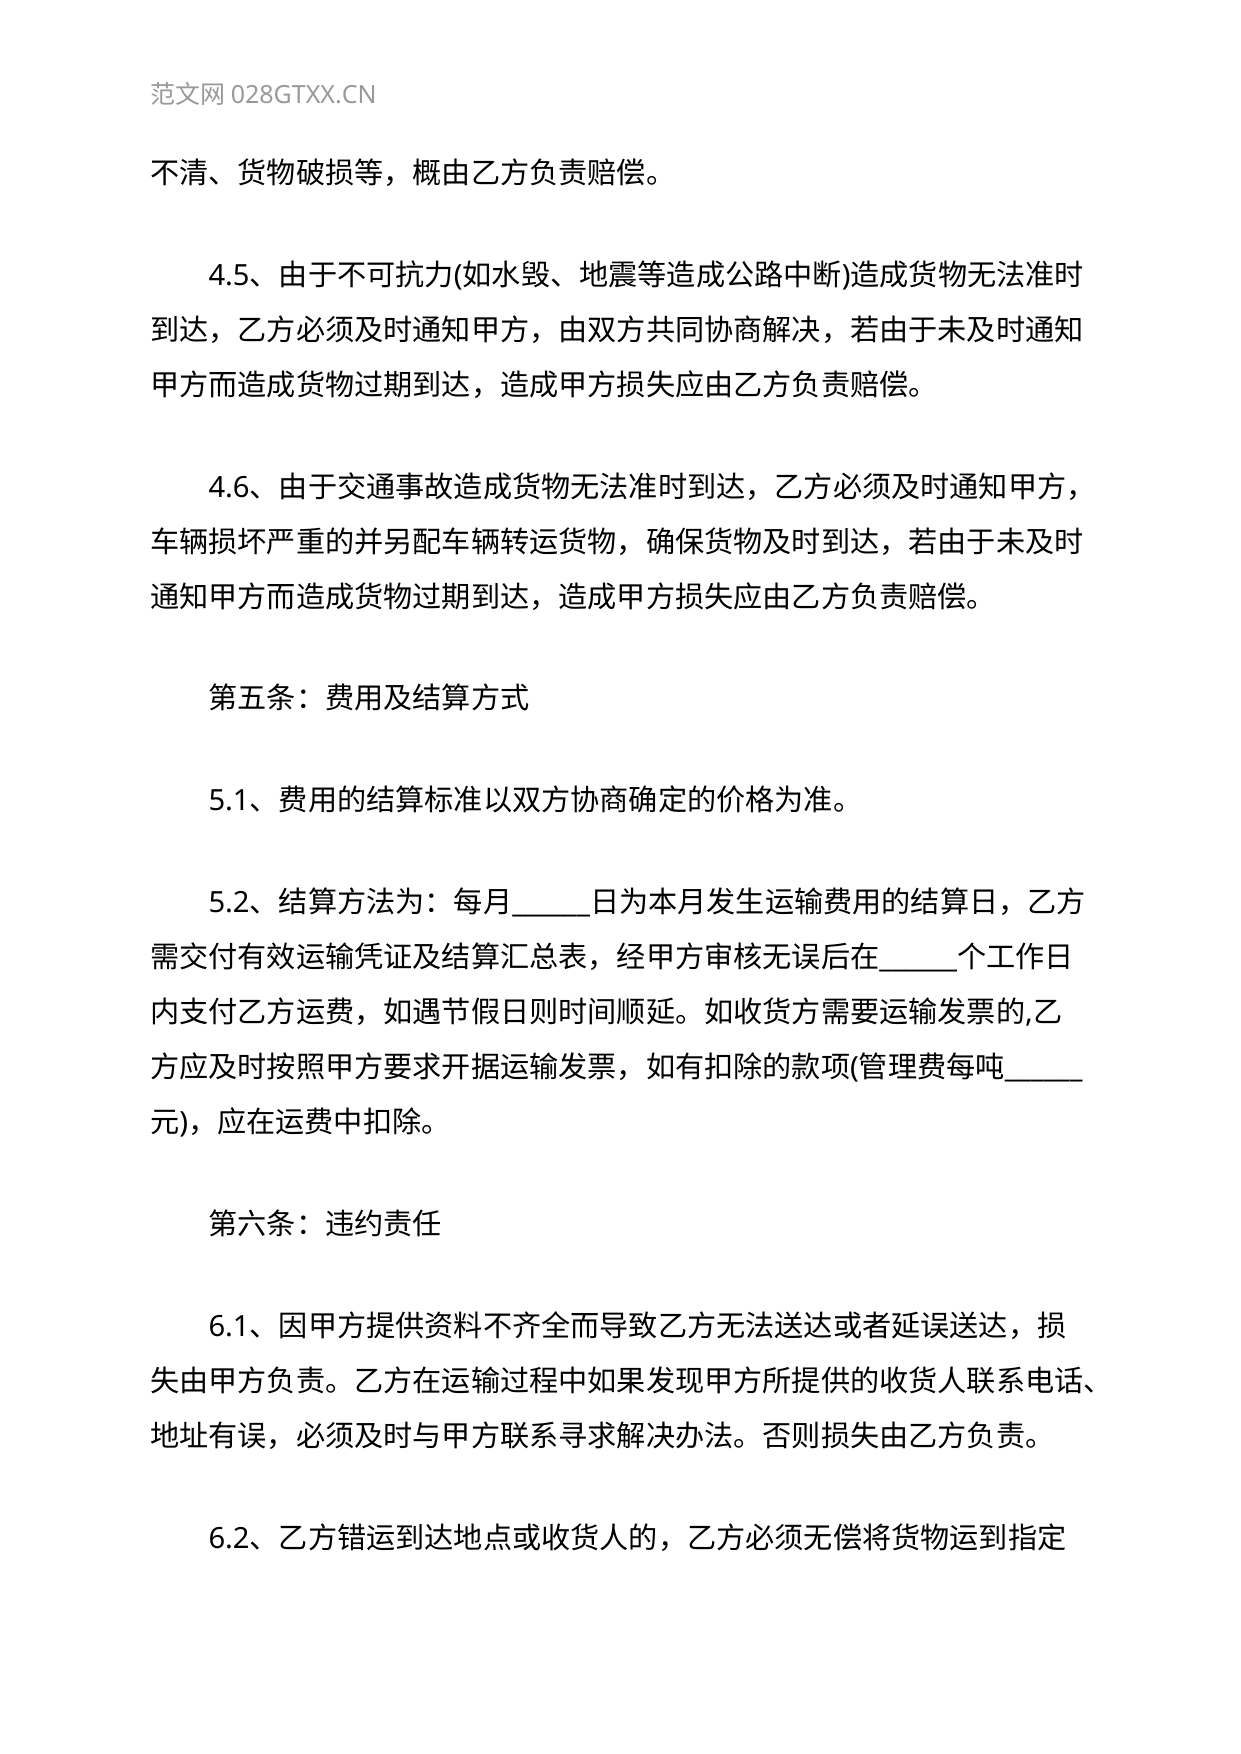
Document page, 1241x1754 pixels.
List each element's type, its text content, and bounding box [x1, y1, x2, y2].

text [150, 150, 1090, 192]
text 5.2、结算方法为：每月______日为本月发生运输费用的结算日，乙方需交付有效运输凭证及结算汇总表，经甲方审核无误后在______个工作日内支付乙方运费，如遇节假日则时间顺延。如收货方需要运输发票的,乙方应及时按照甲方要求开据运输发票，如有扣除的款项(管理费每吨______元)，应在运费中扣除。 [150, 879, 1090, 1141]
text 4.5、由于不可抗力(如水毁、地震等造成公路中断)造成货物无法准时到达，乙方必须及时通知甲方，由双方共同协商解决，若由于未及时通知甲方而造成货物过期到达，造成甲方损失应由乙方负责赔偿。 [150, 252, 1090, 404]
text 6.1、因甲方提供资料不齐全而导致乙方无法送达或者延误送达，损失由甲方负责。乙方在运输过程中如果发现甲方所提供的收货人联系电话、地址有误，必须及时与甲方联系寻求解决办法。否则损失由乙方负责。 [150, 1303, 1090, 1455]
text 第六条：违约责任 [150, 1201, 1090, 1243]
text 5.1、费用的结算标准以双方协商确定的价格为准。 [150, 777, 1090, 819]
text 第五条：费用及结算方式 [150, 675, 1090, 717]
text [150, 1514, 1090, 1557]
text 4.6、由于交通事故造成货物无法准时到达，乙方必须及时通知甲方，车辆损坏严重的并另配车辆转运货物，确保货物及时到达，若由于未及时通知甲方而造成货物过期到达，造成甲方损失应由乙方负责赔偿。 [150, 463, 1090, 616]
